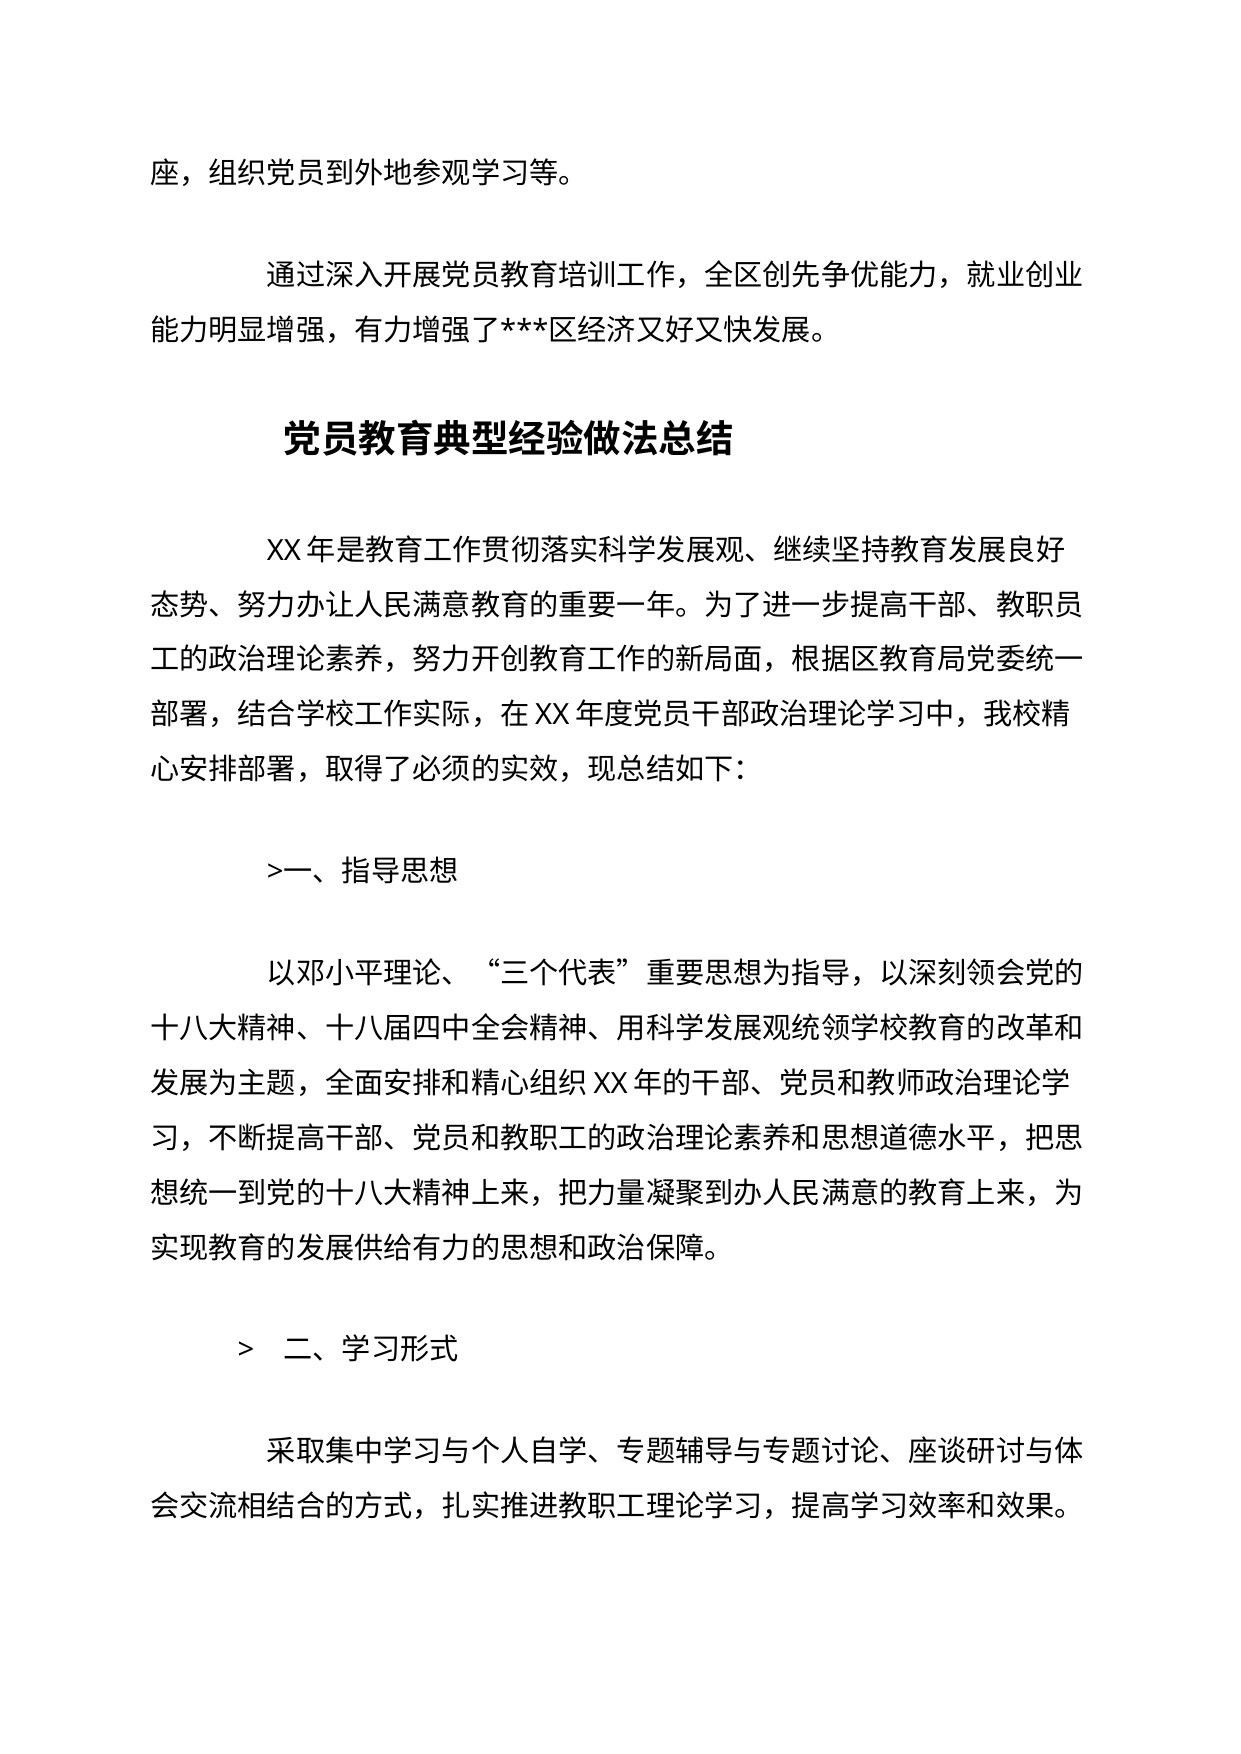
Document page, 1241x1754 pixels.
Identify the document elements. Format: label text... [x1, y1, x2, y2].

text 以邓小平理论、“三个代表”重要思想为指导，以深刻领会党的十八大精神、十八届四中全会精神、用科学发展观统领学校教育的改革和发展为主题，全面安排和精心组织XX年的干部、党员和教师政治理论学习，不断提高干部、党员和教职工的政治理论素养和思想道德水平，把思想统一到党的十八大精神上来，把力量凝聚到办人民满意的教育上来，为实现教育的发展供给有力的思想和政治保障。 [150, 949, 1090, 1266]
text > 二、学习形式 [150, 1326, 1090, 1368]
text XX年是教育工作贯彻落实科学发展观、继续坚持教育发展良好态势、努力办让人民满意教育的重要一年。为了进一步提高干部、教职员工的政治理论素养，努力开创教育工作的新局面，根据区教育局党委统一部署，结合学校工作实际，在XX年度党员干部政治理论学习中，我校精心安排部署，取得了必须的实效，现总结如下： [150, 526, 1090, 788]
text 党员教育典型经验做法总结 [150, 409, 1090, 463]
text 通过深入开展党员教育培训工作，全区创先争优能力，就业创业能力明显增强，有力增强了***区经济又好又快发展。 [150, 252, 1090, 349]
text >一、指导思想 [150, 848, 1090, 890]
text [150, 150, 1090, 192]
text 采取集中学习与个人自学、专题辅导与专题讨论、座谈研讨与体会交流相结合的方式，扎实推进教职工理论学习，提高学习效率和效果。 [150, 1428, 1090, 1525]
